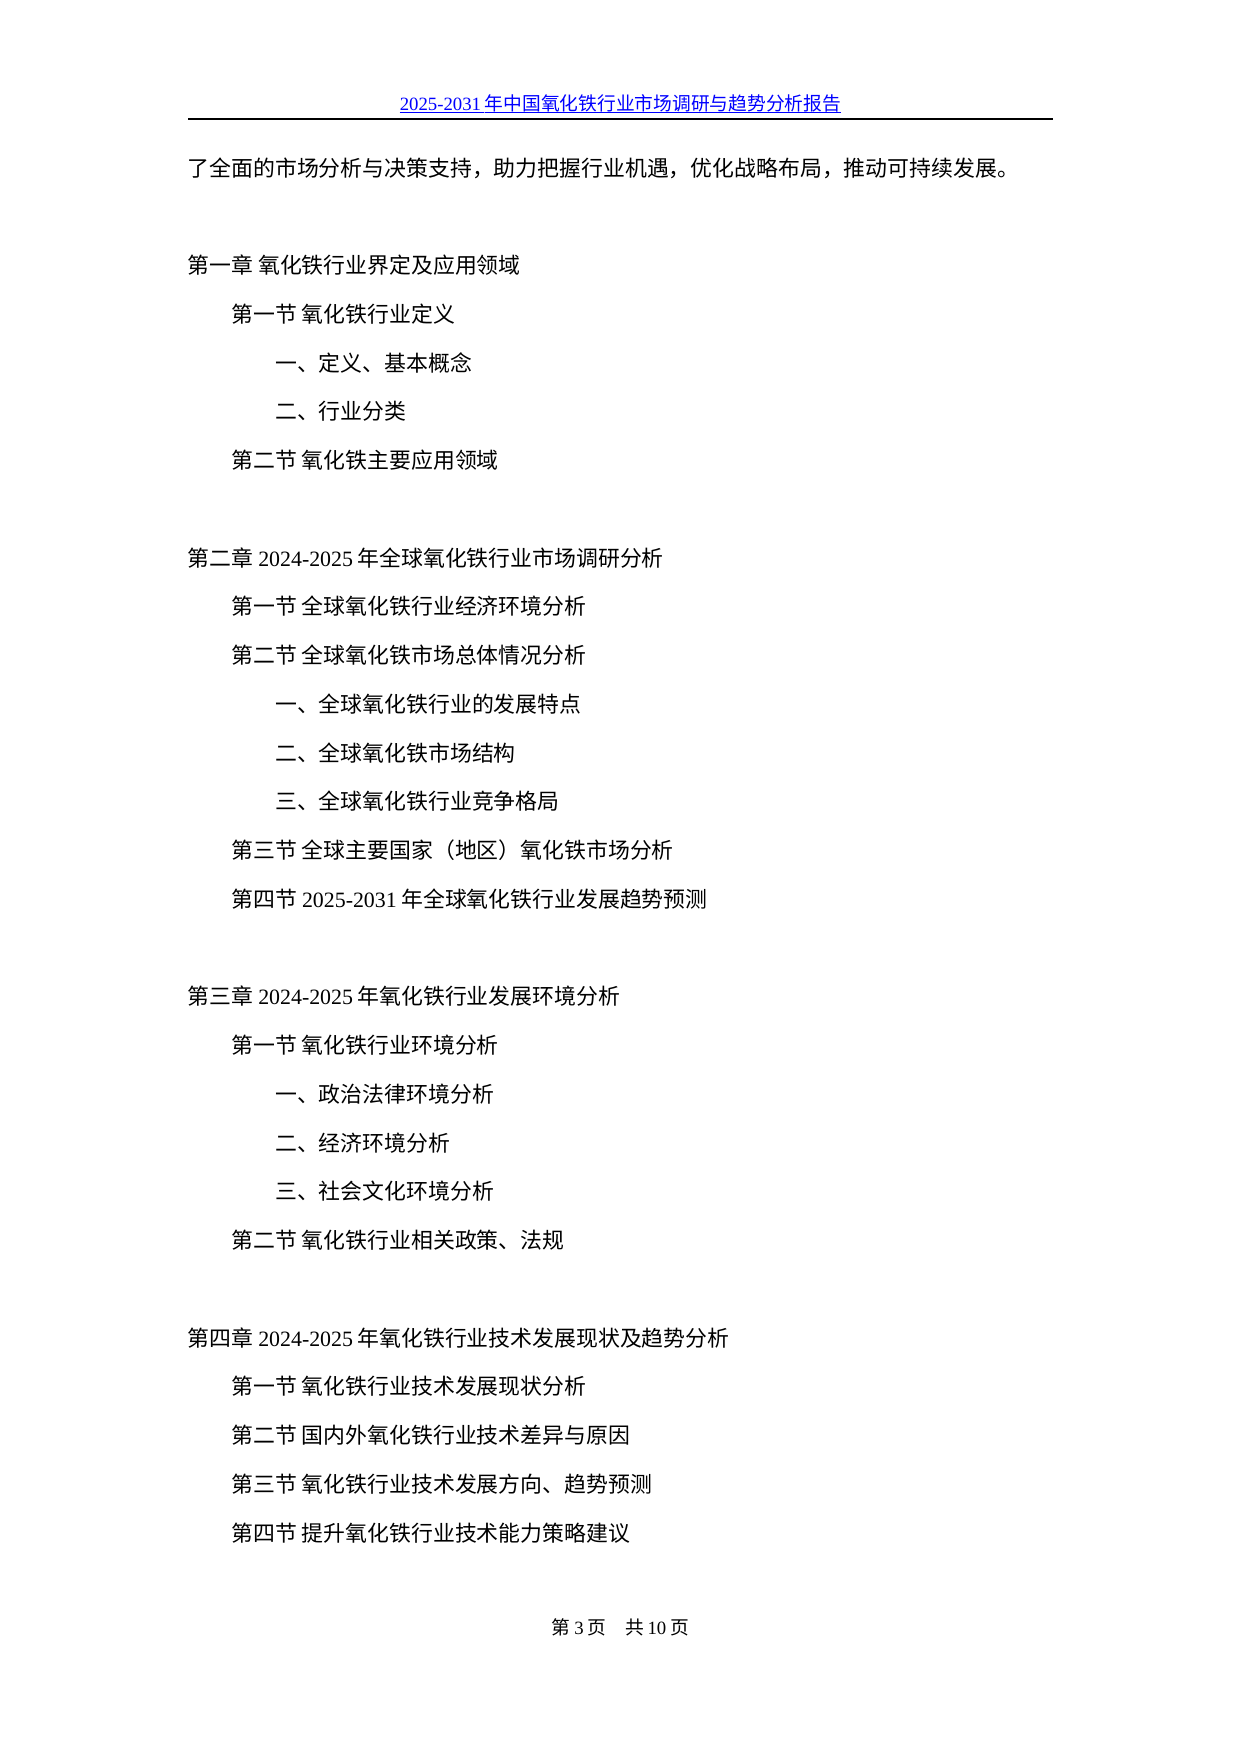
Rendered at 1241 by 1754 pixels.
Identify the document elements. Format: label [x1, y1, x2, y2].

text [187, 150, 1053, 1548]
